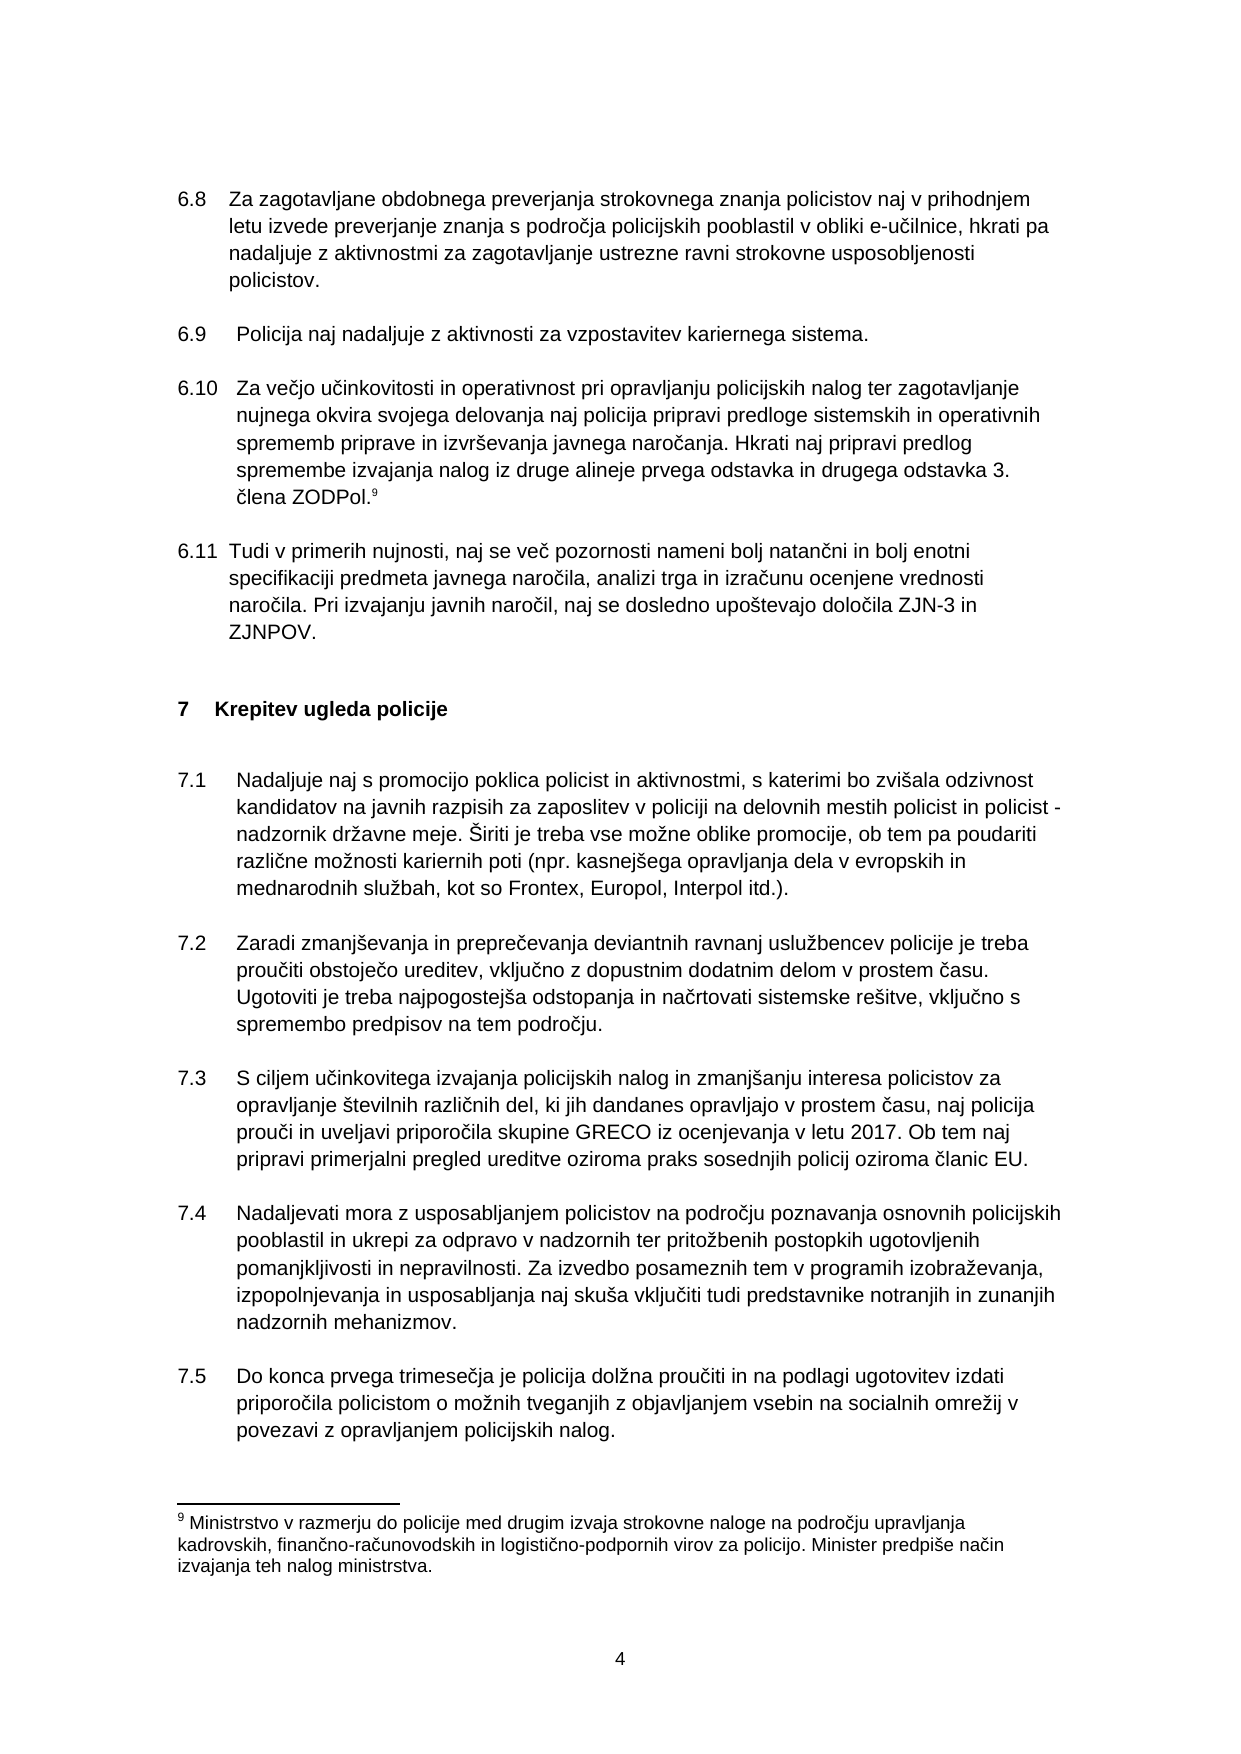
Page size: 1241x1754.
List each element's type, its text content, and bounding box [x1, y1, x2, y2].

list Nadaljuje naj s promocijo poklica policist in aktivnostmi, s katerimi bo zvišala odzivnost kandidatov na javnih razpisih za zaposlitev v policiji na delovnih mestih policist in policist - nadzornik državne meje. Širiti je treba vse možne oblike promocije, ob tem pa poudariti različne možnosti kariernih poti (npr. kasnejšega opravljanja dela v evropskih in mednarodnih službah, kot so Frontex, Europol, Interpol itd.). [177, 766, 1063, 901]
list Nadaljevati mora z usposabljanjem policistov na področju poznavanja osnovnih policijskih pooblastil in ukrepi za odpravo v nadzornih ter pritožbenih postopkih ugotovljenih pomanjkljivosti in nepravilnosti. Za izvedbo posameznih tem v programih izobraževanja, izpopolnjevanja in usposabljanja naj skuša vključiti tudi predstavnike notranjih in zunanjih nadzornih mehanizmov. [177, 1199, 1063, 1334]
list S ciljem učinkovitega izvajanja policijskih nalog in zmanjšanju interesa policistov za opravljanje številnih različnih del, ki jih dandanes opravljajo v prostem času, naj policija prouči in uveljavi priporočila skupine GRECO iz ocenjevanja v letu 2017. Ob tem naj pripravi primerjalni pregled ureditve oziroma praks sosednjih policij oziroma članic EU. [177, 1064, 1063, 1172]
list Tudi v primerih nujnosti, naj se več pozornosti nameni bolj natančni in bolj enotni specifikaciji predmeta javnega naročila, analizi trga in izračunu ocenjene vrednosti naročila. Pri izvajanju javnih naročil, naj se dosledno upoštevajo določila ZJN-3 in ZJNPOV. [177, 537, 1063, 645]
list Do konca prvega trimesečja je policija dolžna proučiti in na podlagi ugotovitev izdati priporočila policistom o možnih tveganjih z objavljanjem vsebin na socialnih omrežij v povezavi z opravljanjem policijskih nalog. [177, 1362, 1063, 1443]
list Policija naj nadaljuje z aktivnosti za vzpostavitev kariernega sistema. [177, 320, 1063, 347]
list Za zagotavljane obdobnega preverjanja strokovnega znanja policistov naj v prihodnjem letu izvede preverjanje znanja s področja policijskih pooblastil v obliki e-učilnice, hkrati pa nadaljuje z aktivnostmi za zagotavljanje ustrezne ravni strokovne usposobljenosti policistov. [177, 184, 1063, 293]
list Za večjo učinkovitosti in operativnost pri opravljanju policijskih nalog ter zagotavljanje nujnega okvira svojega delovanja naj policija pripravi predloge sistemskih in operativnih sprememb priprave in izvrševanja javnega naročanja. Hkrati naj pripravi predlog spremembe izvajanja nalog iz druge alineje prvega odstavka in drugega odstavka 3. člena ZODPol. [177, 374, 1063, 509]
list Zaradi zmanjševanja in preprečevanja deviantnih ravnanj uslužbencev policije je treba proučiti obstoječo ureditev, vključno z dopustnim dodatnim delom v prostem času. Ugotoviti je treba najpogostejša odstopanja in načrtovati sistemske rešitve, vključno s spremembo predpisov na tem področju. [177, 928, 1063, 1037]
list Krepitev ugleda policije [177, 695, 1063, 722]
